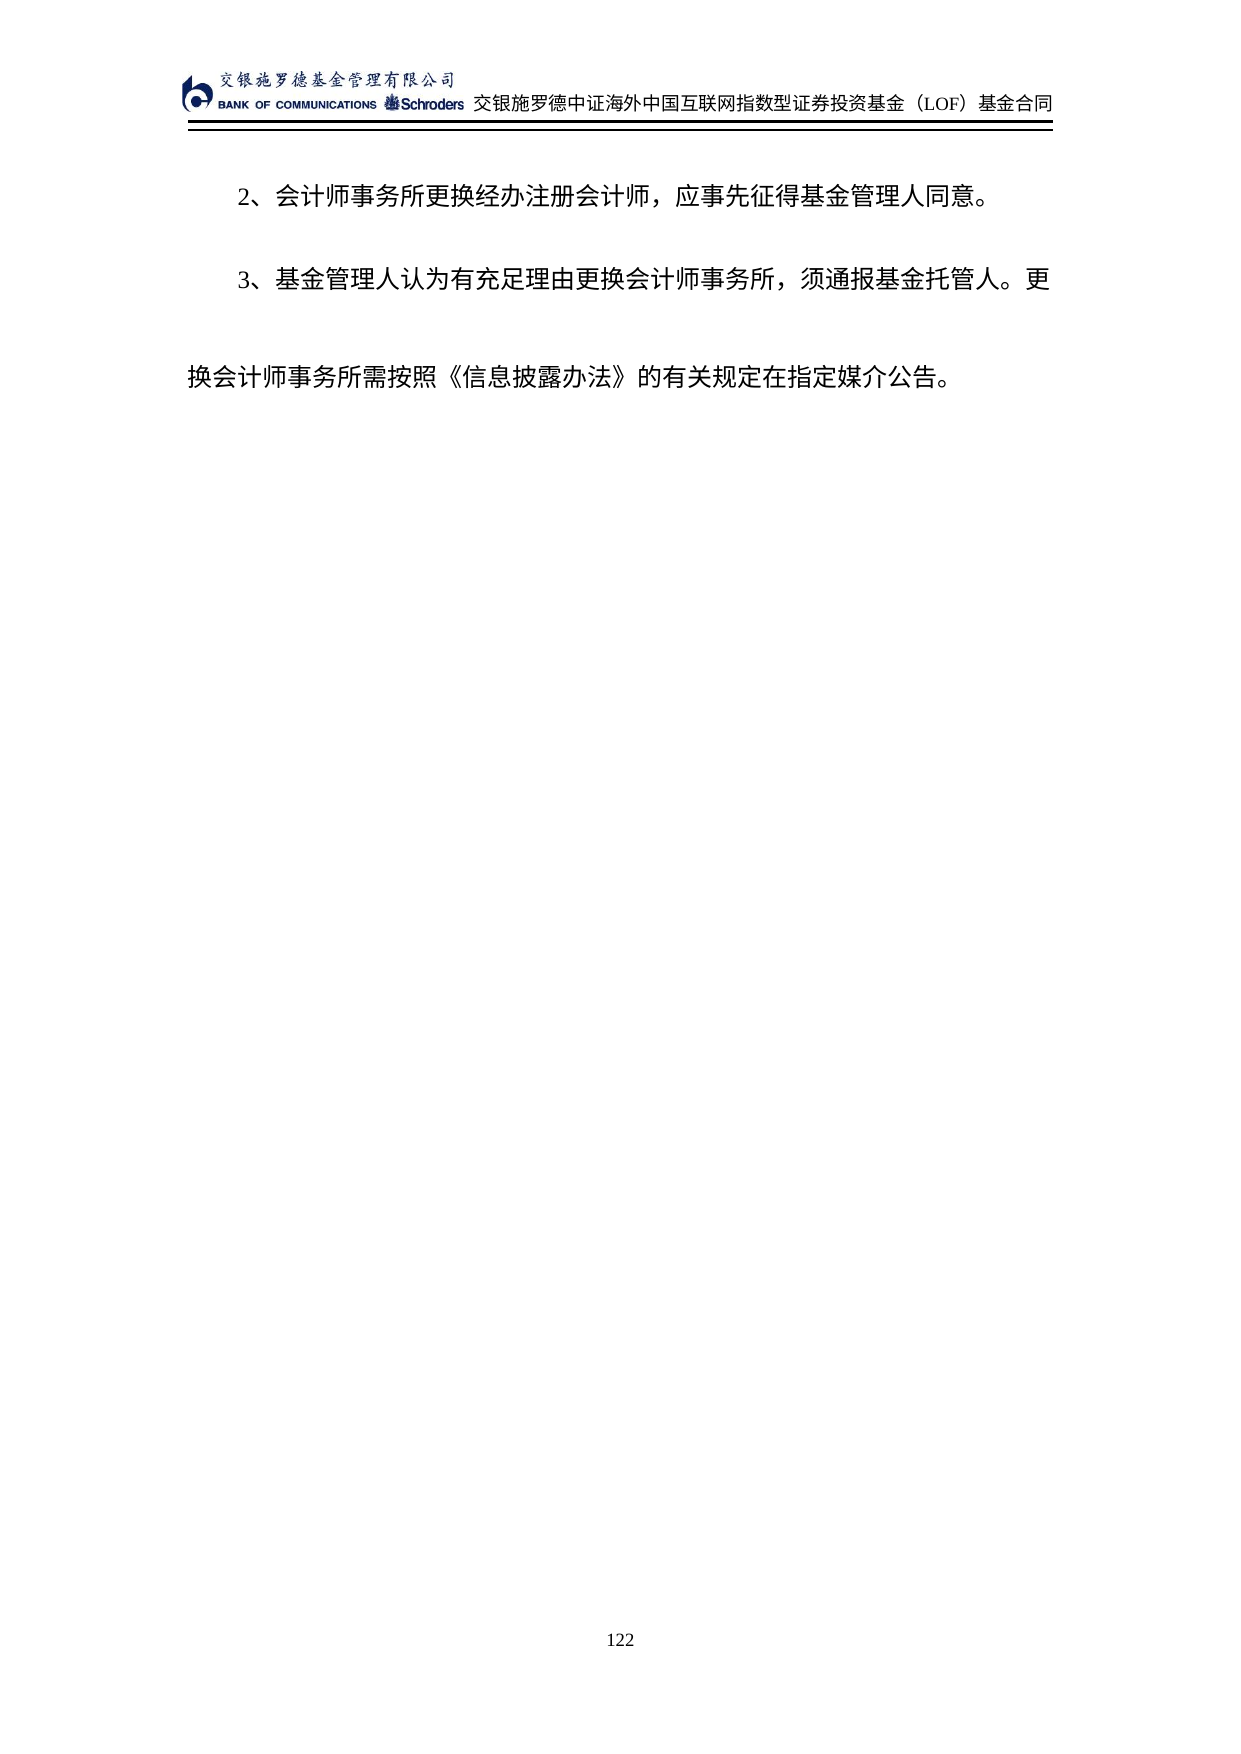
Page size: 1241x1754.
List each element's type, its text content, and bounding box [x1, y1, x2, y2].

text 2、会计师事务所更换经办注册会计师，应事先征得基金管理人同意。 [187, 162, 1053, 227]
picture [182, 71, 464, 112]
text 3、基金管理人认为有充足理由更换会计师事务所，须通报基金托管人。更换会计师事务所需按照《信息披露办法》的有关规定在指定媒介公告。 [187, 245, 1053, 408]
